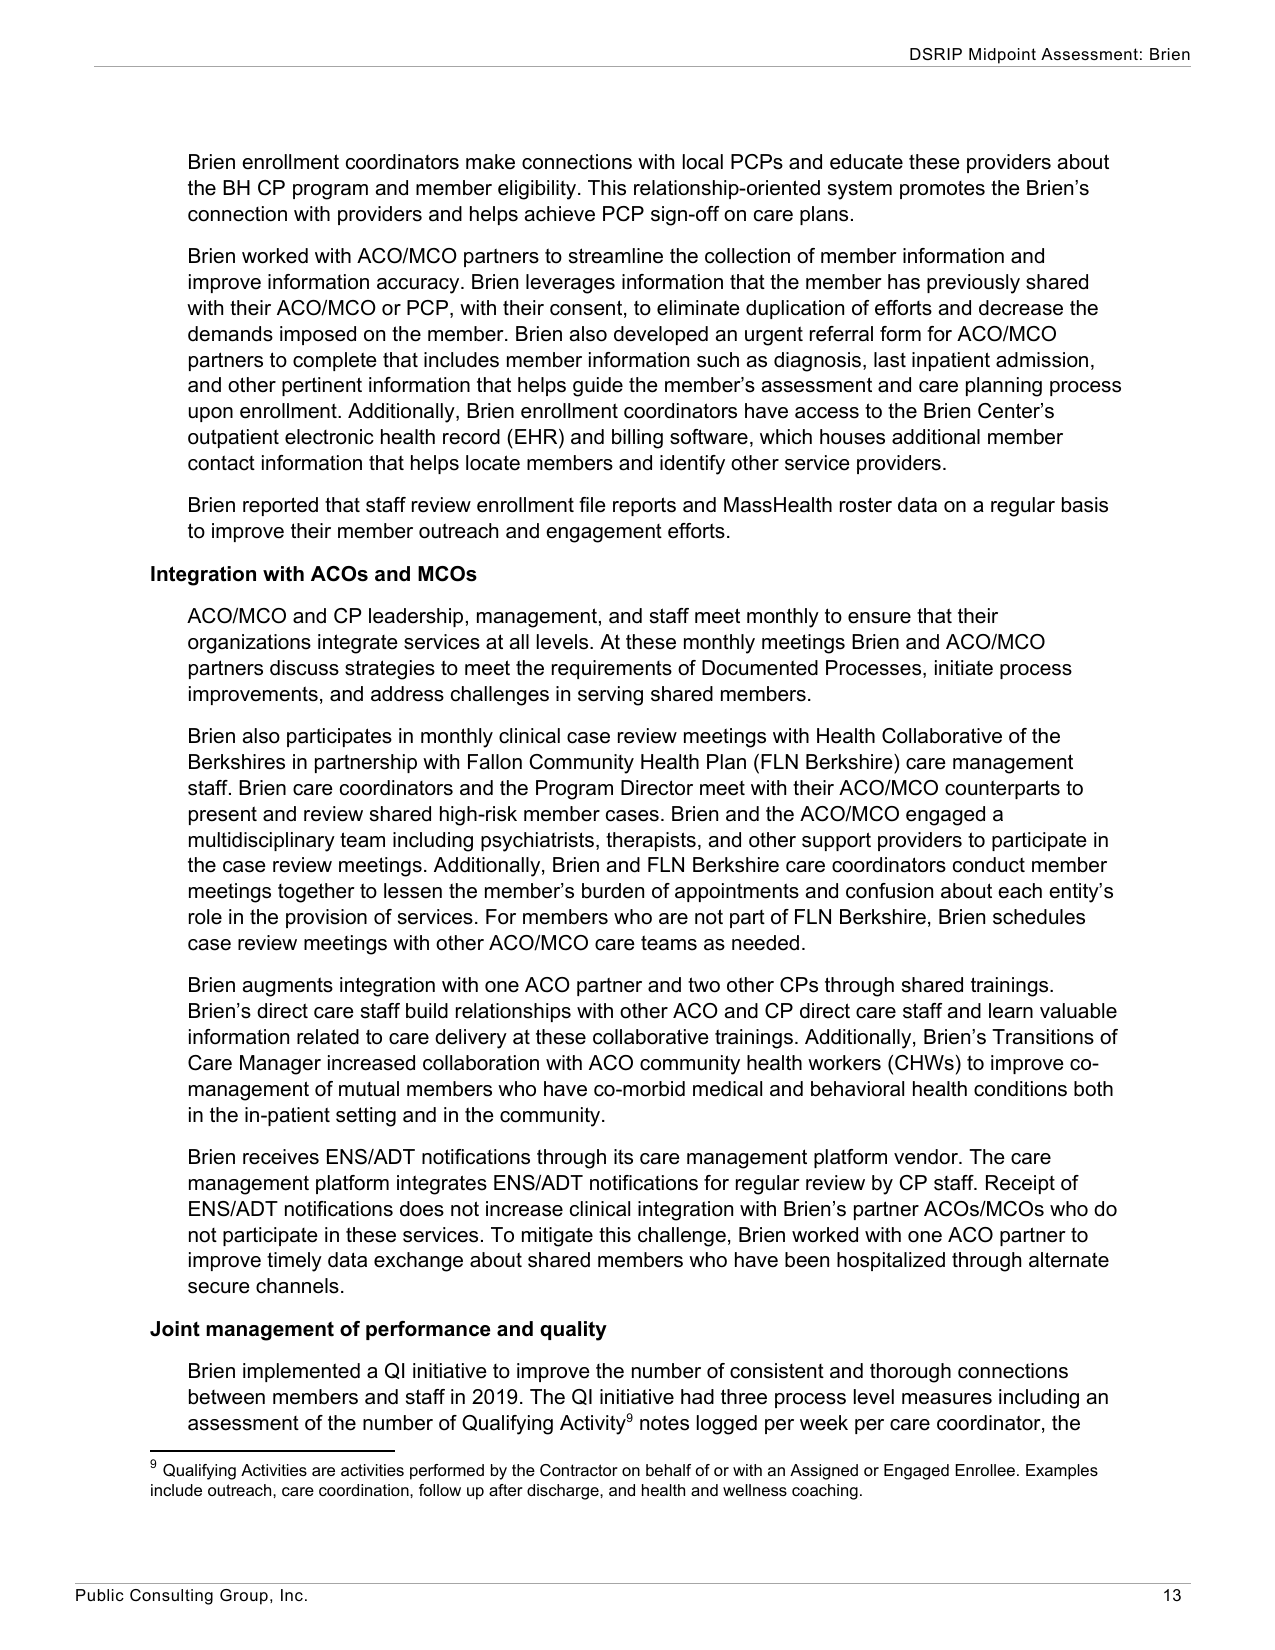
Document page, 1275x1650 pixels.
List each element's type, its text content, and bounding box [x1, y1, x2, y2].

text Brien receives ENS/ADT notifications through its care management platform vendor. The care management platform integrates ENS/ADT notifications for regular review by CP staff. Receipt of ENS/ADT notifications does not increase clinical integration with Brien’s partner ACOs/MCOs who do not participate in these services. To mitigate this challenge, Brien worked with one ACO partner to improve timely data exchange about shared members who have been hospitalized through alternate secure channels. [187, 1145, 1125, 1298]
text Joint management of performance and quality [150, 1317, 1125, 1341]
text Brien augments integration with one ACO partner and two other CPs through shared trainings. Brien’s direct care staff build relationships with other ACO and CP direct care staff and learn valuable information related to care delivery at these collaborative trainings. Additionally, Brien’s Transitions of Care Manager increased collaboration with ACO community health workers (CHWs) to improve co-management of mutual members who have co-morbid medical and behavioral health conditions both in the in-patient setting and in the community. [187, 973, 1125, 1126]
text Integration with ACOs and MCOs [150, 562, 1125, 586]
text Brien enrollment coordinators make connections with local PCPs and educate these providers about the BH CP program and member eligibility. This relationship-oriented system promotes the Brien’s connection with providers and helps achieve PCP sign-off on care plans. [187, 150, 1125, 226]
text Brien worked with ACO/MCO partners to streamline the collection of member information and improve information accuracy. Brien leverages information that the member has previously shared with their ACO/MCO or PCP, with their consent, to eliminate duplication of efforts and decrease the demands imposed on the member. Brien also developed an urgent referral form for ACO/MCO partners to complete that includes member information such as diagnosis, last inpatient admission, and other pertinent information that helps guide the member’s assessment and care planning process upon enrollment. Additionally, Brien enrollment coordinators have access to the Brien Center’s outpatient electronic health record (EHR) and billing software, which houses additional member contact information that helps locate members and identify other service providers. [187, 244, 1125, 475]
text ACO/MCO and CP leadership, management, and staff meet monthly to ensure that their organizations integrate services at all levels. At these monthly meetings Brien and ACO/MCO partners discuss strategies to meet the requirements of Documented Processes, initiate process improvements, and address challenges in serving shared members. [187, 604, 1125, 706]
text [187, 1359, 1125, 1435]
text Brien also participates in monthly clinical case review meetings with Health Collaborative of the Berkshires in partnership with Fallon Community Health Plan (FLN Berkshire) care management staff. Brien care coordinators and the Program Director meet with their ACO/MCO counterparts to present and review shared high-risk member cases. Brien and the ACO/MCO engaged a multidisciplinary team including psychiatrists, therapists, and other support providers to participate in the case review meetings. Additionally, Brien and FLN Berkshire care coordinators conduct member meetings together to lessen the member’s burden of appointments and confusion about each entity’s role in the provision of services. For members who are not part of FLN Berkshire, Brien schedules case review meetings with other ACO/MCO care teams as needed. [187, 724, 1125, 955]
text Brien reported that staff review enrollment file reports and MassHealth roster data on a regular basis to improve their member outreach and engagement efforts. [187, 493, 1125, 543]
